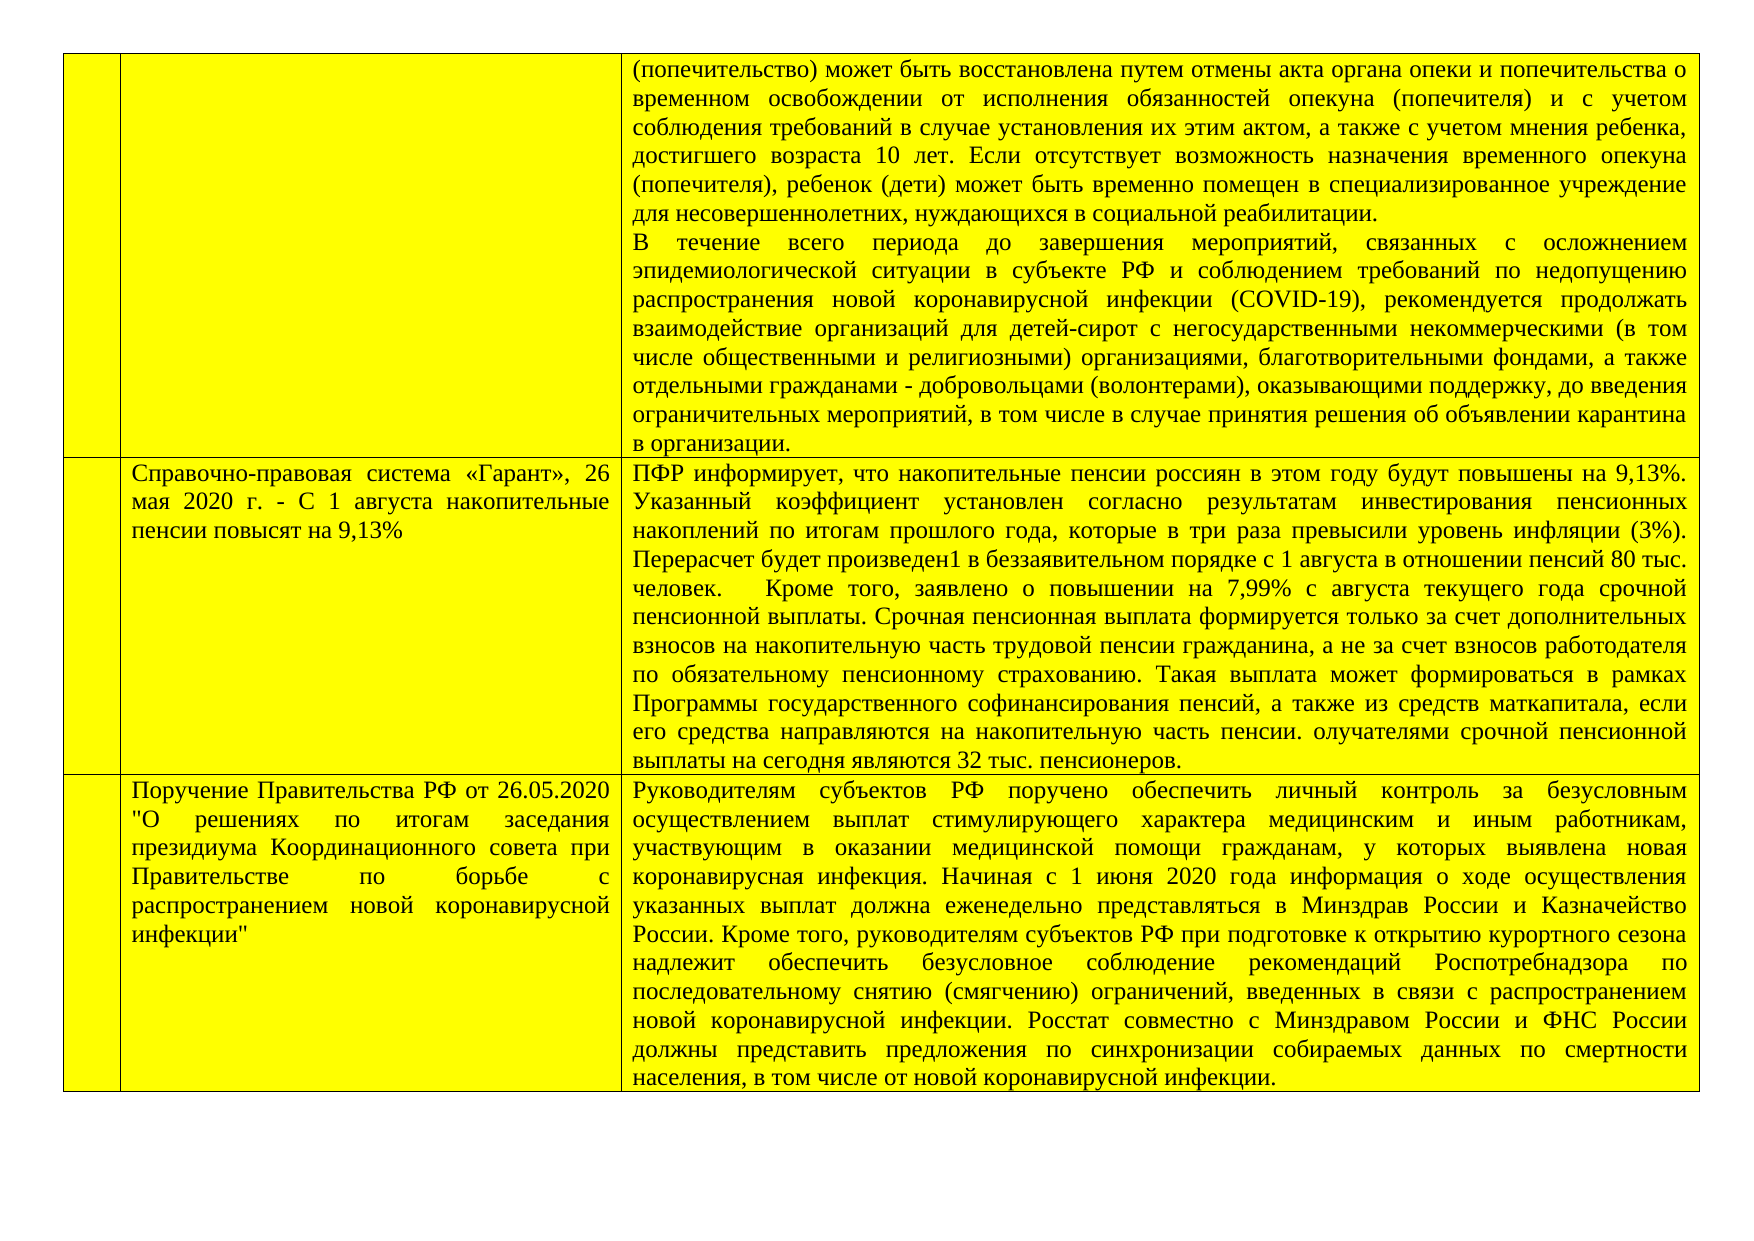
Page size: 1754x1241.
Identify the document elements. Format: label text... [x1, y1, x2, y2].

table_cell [622, 54, 1699, 457]
table_cell ПФР информирует, что накопительные пенсии россиян в этом году будут повышены на 9,13%. Указанный коэффициент установлен согласно результатам инвестирования пенсионных накоплений по итогам прошлого года, которые в три раза превысили уровень инфляции (3%). Перерасчет будет произведен1 в беззаявительном порядке с 1 августа в отношении пенсий 80 тыс. человек. Кроме того, заявлено о повышении на 7,99% с августа текущего года срочной пенсионной выплаты. Срочная пенсионная выплата формируется только за счет дополнительных взносов на накопительную часть трудовой пенсии гражданина, а не за счет взносов работодателя по обязательному пенсионному страхованию. Такая выплата может формироваться в рамках Программы государственного софинансирования пенсий, а также из средств маткапитала, если его средства направляются на накопительную часть пенсии. олучателями срочной пенсионной выплаты на сегодня являются 32 тыс. пенсионеров. [622, 458, 1699, 774]
table_cell Руководителям субъектов РФ поручено обеспечить личный контроль за безусловным осуществлением выплат стимулирующего характера медицинским и иным работникам, участвующим в оказании медицинской помощи гражданам, у которых выявлена новая коронавирусная инфекция. Начиная с 1 июня 2020 года информация о ходе осуществления указанных выплат должна еженедельно представляться в Минздрав России и Казначейство России. Кроме того, руководителям субъектов РФ при подготовке к открытию курортного сезона надлежит обеспечить безусловное соблюдение рекомендаций Роспотребнадзора по последовательному снятию (смягчению) ограничений, введенных в связи с распространением новой коронавирусной инфекции. Росстат совместно с Минздравом России и ФНС России должны представить предложения по синхронизации собираемых данных по смертности населения, в том числе от новой коронавирусной инфекции. [622, 775, 1699, 1091]
table_cell [64, 54, 120, 457]
table_cell [64, 458, 120, 774]
table_cell [64, 775, 120, 1091]
table_cell Справочно-правовая система «Гарант», 26 мая 2020 г. - С 1 августа накопительные пенсии повысят на 9,13% [121, 458, 621, 774]
table_cell Поручение Правительства РФ от 26.05.2020 "О решениях по итогам заседания президиума Координационного совета при Правительстве по борьбе с распространением новой коронавирусной инфекции" [121, 775, 621, 1091]
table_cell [121, 54, 621, 457]
